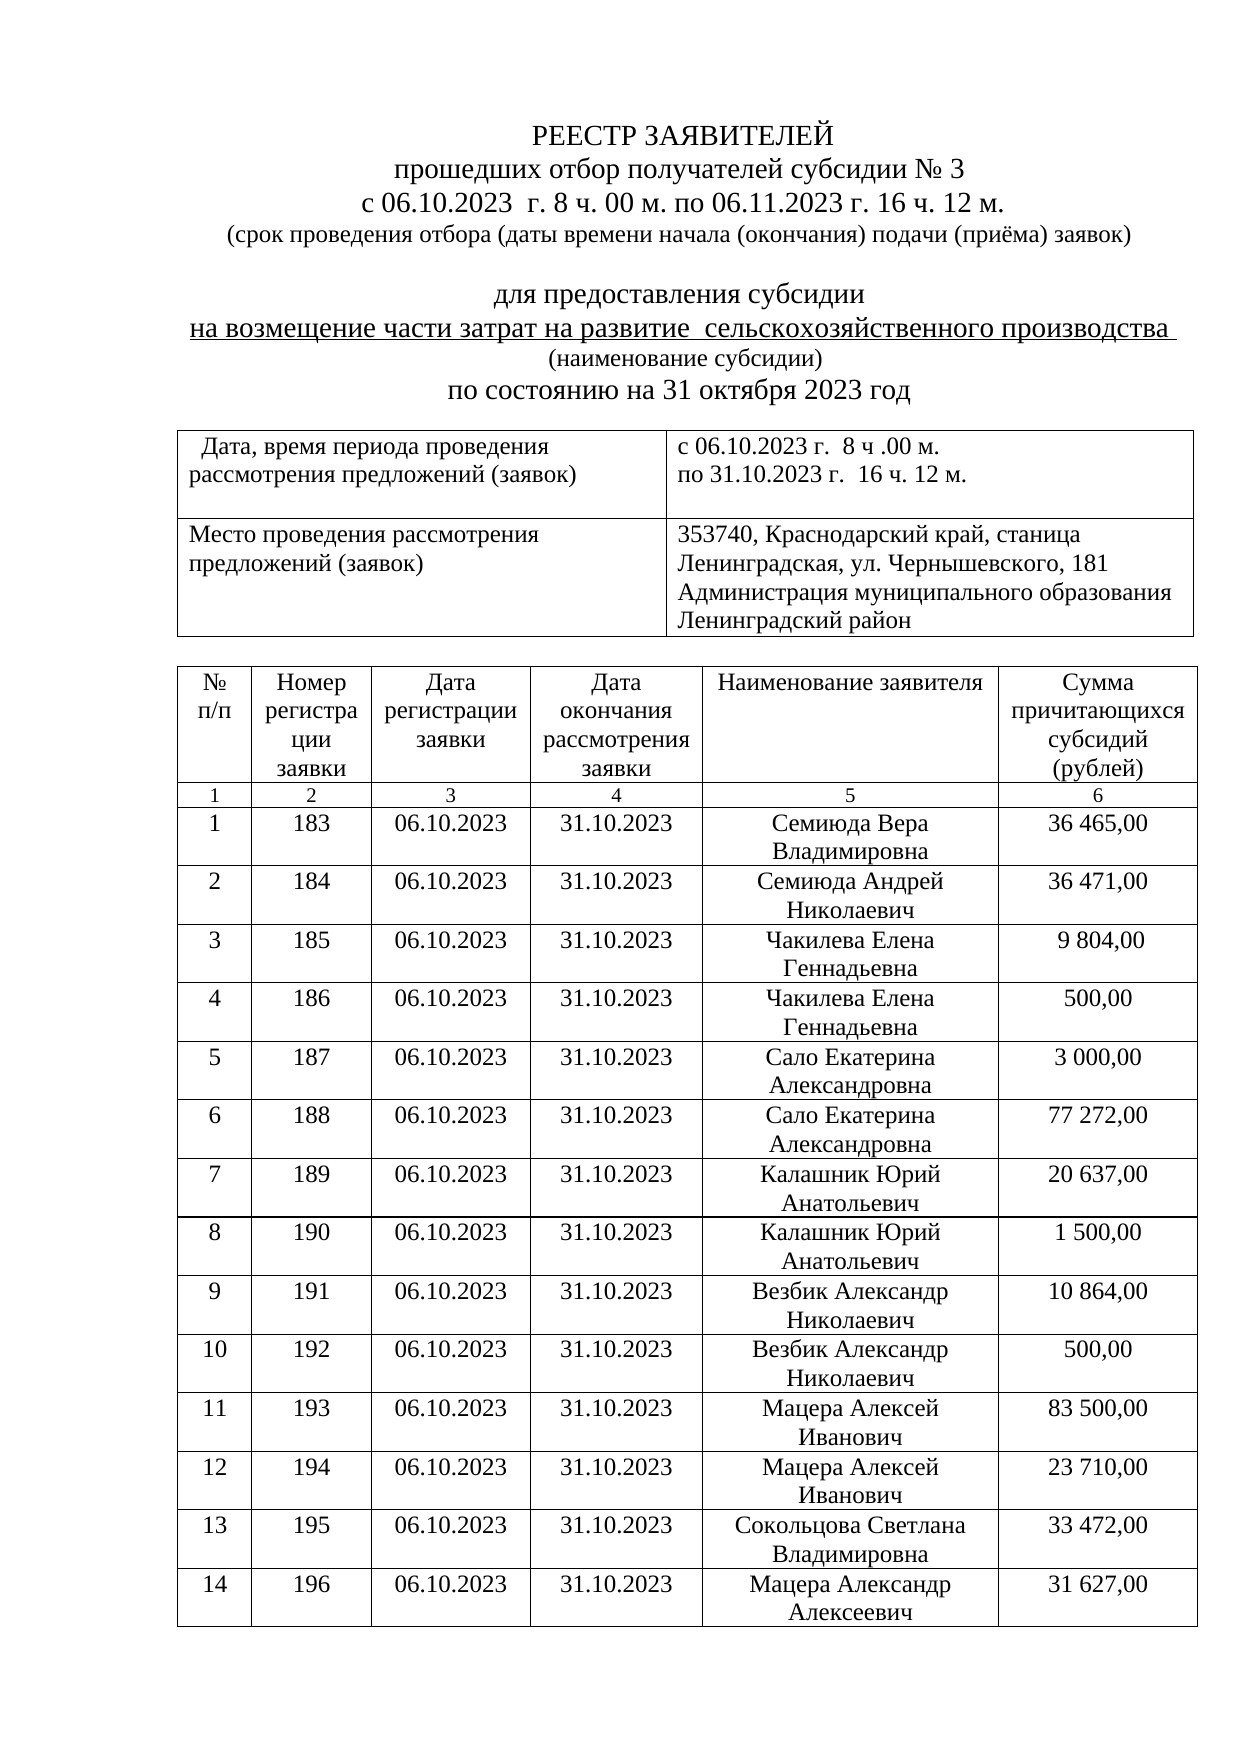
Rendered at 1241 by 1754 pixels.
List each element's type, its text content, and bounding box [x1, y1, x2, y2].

table_cell 3 [178, 925, 251, 982]
table_cell 7 [178, 1159, 251, 1216]
table_cell Чакилева Елена Геннадьевна [703, 925, 998, 982]
table_cell Сокольцова Светлана Владимировна [703, 1510, 998, 1568]
table_cell 83 500,00 [999, 1393, 1197, 1451]
table_cell 31.10.2023 [531, 1569, 702, 1626]
table_cell 5 [703, 783, 998, 807]
table_cell 36 465,00 [999, 808, 1197, 865]
table_cell 31.10.2023 [531, 1042, 702, 1099]
table_cell 1 [178, 808, 251, 865]
text на возмещение части затрат на развитие сельскохозяйственного производства [177, 310, 1181, 343]
text РЕЕСТР ЗАЯВИТЕЛЕЙ [177, 118, 1181, 152]
table_cell 31.10.2023 [531, 925, 702, 982]
table_cell 193 [252, 1393, 371, 1451]
table_cell Калашник Юрий Анатольевич [703, 1159, 998, 1216]
table_cell 10 864,00 [999, 1276, 1197, 1333]
table_cell 2 [252, 783, 371, 807]
table_cell 06.10.2023 [372, 1452, 530, 1509]
table_cell 192 [252, 1335, 371, 1392]
table_cell 6 [999, 783, 1197, 807]
table_cell Сало Екатерина Александровна [703, 1100, 998, 1158]
text по состоянию на 31 октября 2023 год [177, 372, 1181, 406]
table_cell 06.10.2023 [372, 925, 530, 982]
table_cell Семиюда Вера Владимировна [703, 808, 998, 865]
table_cell 36 471,00 [999, 866, 1197, 924]
table_cell 31.10.2023 [531, 866, 702, 924]
table_header Сумма причитающихся субсидий (рублей) [999, 667, 1197, 782]
table_cell 11 [178, 1393, 251, 1451]
table_cell 10 [178, 1335, 251, 1392]
table_cell 1 500,00 [999, 1218, 1197, 1275]
table_cell 31.10.2023 [531, 1276, 702, 1333]
table_cell 31.10.2023 [531, 1393, 702, 1451]
table_cell 194 [252, 1452, 371, 1509]
table_cell 3 000,00 [999, 1042, 1197, 1099]
table_header с 06.10.2023 г. 8 ч .00 м. по 31.10.2023 г. 16 ч. 12 м. [667, 431, 1193, 518]
table_cell 195 [252, 1510, 371, 1568]
text прошедших отбор получателей субсидии № 3 [177, 152, 1181, 185]
table_cell 31.10.2023 [531, 1452, 702, 1509]
table_header Дата регистрации заявки [372, 667, 530, 782]
table_cell Везбик Александр Николаевич [703, 1276, 998, 1333]
table_cell 33 472,00 [999, 1510, 1197, 1568]
table_cell 06.10.2023 [372, 866, 530, 924]
table_cell 31.10.2023 [531, 808, 702, 865]
table_cell 06.10.2023 [372, 808, 530, 865]
table_cell 13 [178, 1510, 251, 1568]
table_cell 353740, Краснодарский край, станица Ленинградская, ул. Чернышевского, 181 Администрация муниципального образования Ленинградский район [667, 519, 1193, 636]
table_cell 500,00 [999, 983, 1197, 1041]
table_cell 31.10.2023 [531, 983, 702, 1041]
table_cell 500,00 [999, 1335, 1197, 1392]
table_header № п/п [178, 667, 251, 782]
table_cell 4 [531, 783, 702, 807]
table_cell 06.10.2023 [372, 1100, 530, 1158]
table_cell 14 [178, 1569, 251, 1626]
table_cell 5 [178, 1042, 251, 1099]
table_header Дата, время периода проведения рассмотрения предложений (заявок) [178, 431, 666, 518]
table_cell 3 [372, 783, 530, 807]
table_cell Место проведения рассмотрения предложений (заявок) [178, 519, 666, 636]
table_cell 31.10.2023 [531, 1100, 702, 1158]
table_cell 31.10.2023 [531, 1510, 702, 1568]
table_cell 184 [252, 866, 371, 924]
table_header Номер регистрации заявки [252, 667, 371, 782]
table_cell 31 627,00 [999, 1569, 1197, 1626]
table_cell Калашник Юрий Анатольевич [703, 1218, 998, 1275]
table_cell 191 [252, 1276, 371, 1333]
table_cell 06.10.2023 [372, 1042, 530, 1099]
table_cell 06.10.2023 [372, 1510, 530, 1568]
table_cell Чакилева Елена Геннадьевна [703, 983, 998, 1041]
table_cell 06.10.2023 [372, 1276, 530, 1333]
table_cell 77 272,00 [999, 1100, 1197, 1158]
table_cell 06.10.2023 [372, 1159, 530, 1216]
text (наименование субсидии) [177, 343, 1181, 372]
table_cell 190 [252, 1218, 371, 1275]
table_cell 1 [178, 783, 251, 807]
table_cell 31.10.2023 [531, 1159, 702, 1216]
table_cell 06.10.2023 [372, 1393, 530, 1451]
table_cell 188 [252, 1100, 371, 1158]
table_cell Мацера Алексей Иванович [703, 1452, 998, 1509]
table_cell 31.10.2023 [531, 1218, 702, 1275]
table_cell 9 [178, 1276, 251, 1333]
table_cell 189 [252, 1159, 371, 1216]
table_header Наименование заявителя [703, 667, 998, 782]
text с 06.10.2023 г. 8 ч. 00 м. по 06.11.2023 г. 16 ч. 12 м. [177, 185, 1181, 219]
table_cell 196 [252, 1569, 371, 1626]
table_header Дата окончания рассмотрения заявки [531, 667, 702, 782]
table_cell 8 [178, 1218, 251, 1275]
table_cell 23 710,00 [999, 1452, 1197, 1509]
table_cell 2 [178, 866, 251, 924]
table_cell 183 [252, 808, 371, 865]
table_cell Везбик Александр Николаевич [703, 1335, 998, 1392]
table_cell 6 [178, 1100, 251, 1158]
table_cell 06.10.2023 [372, 1218, 530, 1275]
table_cell Семиюда Андрей Николаевич [703, 866, 998, 924]
table_cell Мацера Александр Алексеевич [703, 1569, 998, 1626]
table_cell 20 637,00 [999, 1159, 1197, 1216]
table_cell 4 [178, 983, 251, 1041]
text для предоставления субсидии [177, 276, 1181, 310]
table_cell 187 [252, 1042, 371, 1099]
text (срок проведения отбора (даты времени начала (окончания) подачи (приёма) заявок) [177, 219, 1181, 247]
table_cell 06.10.2023 [372, 983, 530, 1041]
table_cell 9 804,00 [999, 925, 1197, 982]
table_cell Мацера Алексей Иванович [703, 1393, 998, 1451]
table_cell 06.10.2023 [372, 1335, 530, 1392]
table_cell 06.10.2023 [372, 1569, 530, 1626]
table_cell 185 [252, 925, 371, 982]
table_cell 186 [252, 983, 371, 1041]
table_cell 12 [178, 1452, 251, 1509]
table_cell 31.10.2023 [531, 1335, 702, 1392]
table_cell Сало Екатерина Александровна [703, 1042, 998, 1099]
